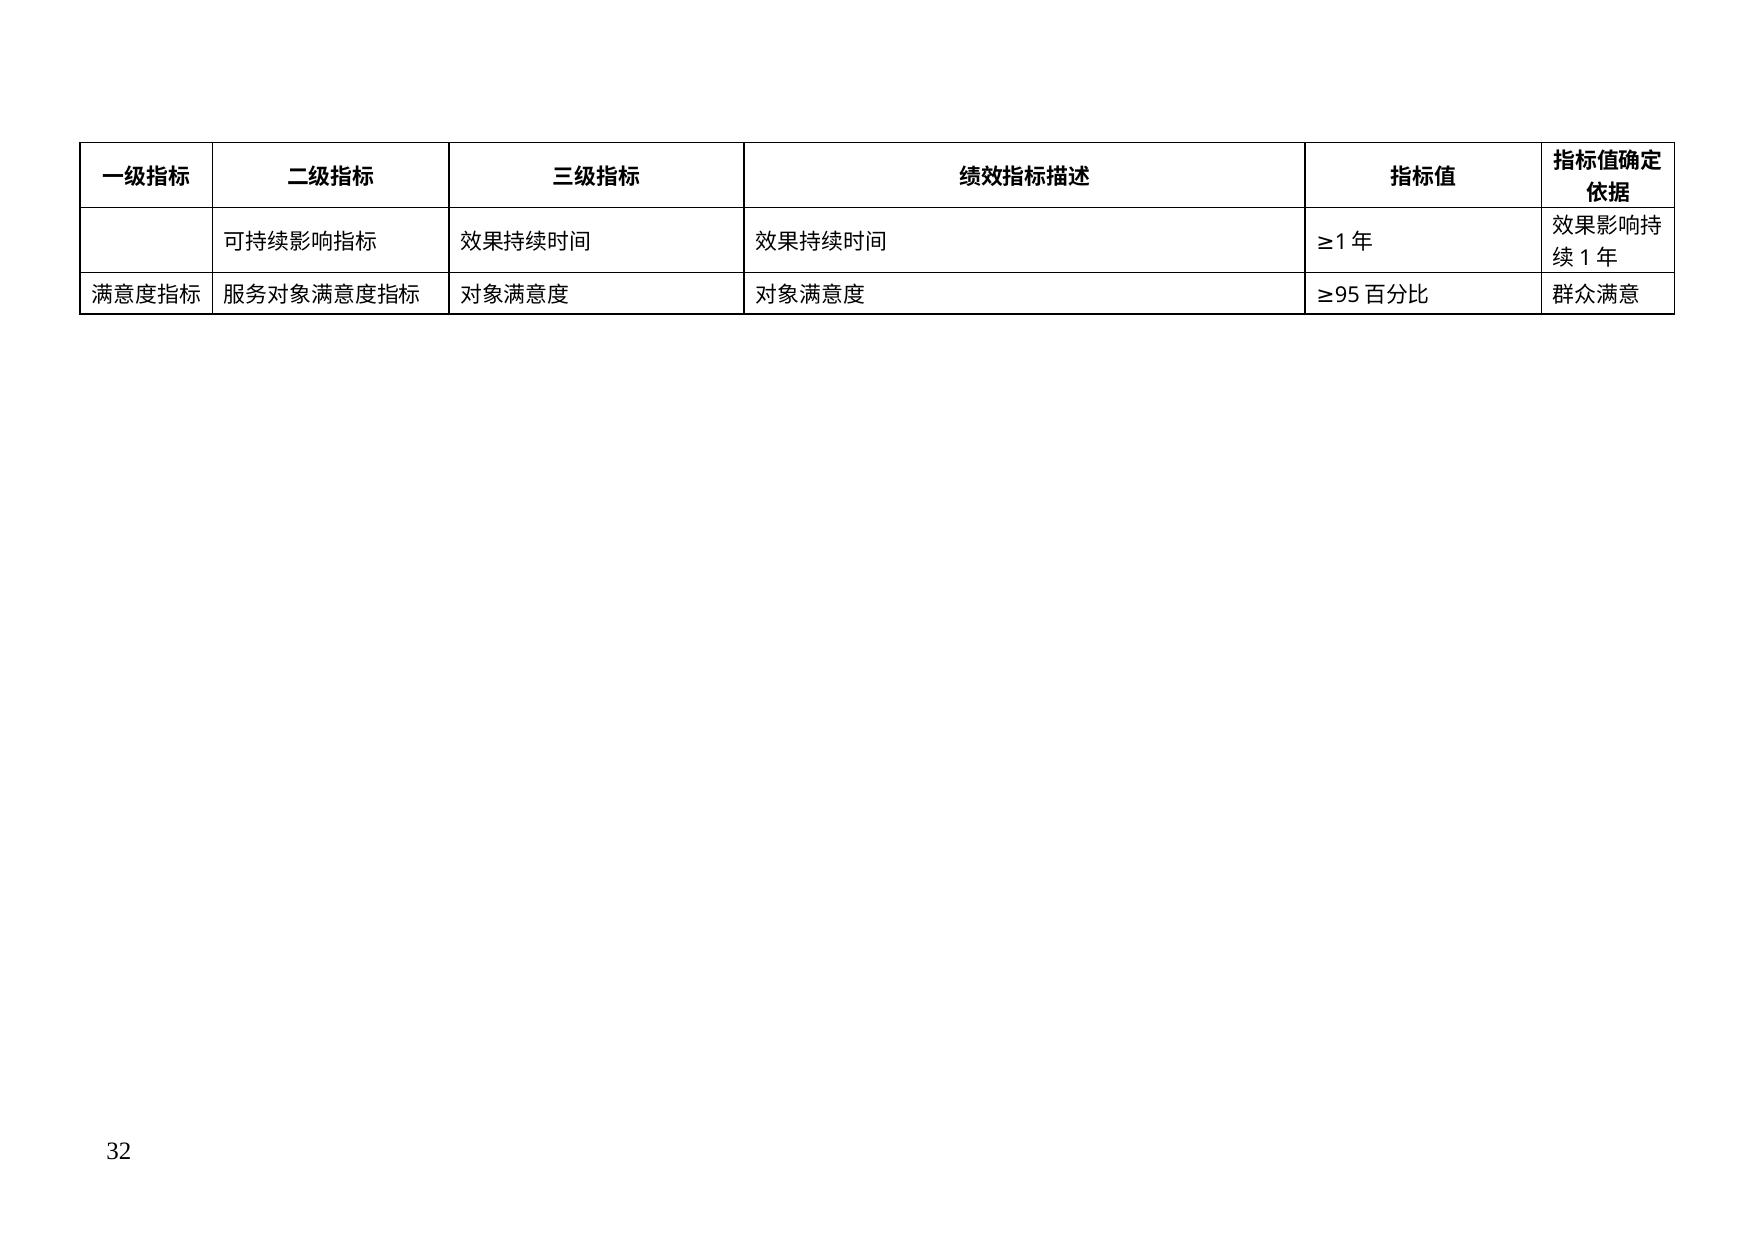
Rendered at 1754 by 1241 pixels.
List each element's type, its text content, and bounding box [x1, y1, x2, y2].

table_cell ≥1年 [1306, 208, 1541, 272]
table_cell 效果影响持续1年 [1542, 208, 1674, 272]
table_header 一级指标 [81, 143, 212, 207]
table_cell 效果持续时间 [745, 208, 1304, 272]
table_header 指标值确定依据 [1542, 143, 1674, 207]
table_cell 对象满意度 [450, 273, 743, 313]
table_cell 服务对象满意度指标 [213, 273, 448, 313]
table_cell 满意度指标 [81, 273, 212, 313]
table_cell 可持续影响指标 [213, 208, 448, 272]
table_cell 群众满意 [1542, 273, 1674, 313]
table_cell 对象满意度 [745, 273, 1304, 313]
table_header 绩效指标描述 [745, 143, 1304, 207]
table_header 指标值 [1306, 143, 1541, 207]
table_header 二级指标 [213, 143, 448, 207]
table_header 三级指标 [450, 143, 743, 207]
table_cell 效果持续时间 [450, 208, 743, 272]
table_cell ≥95百分比 [1306, 273, 1541, 313]
